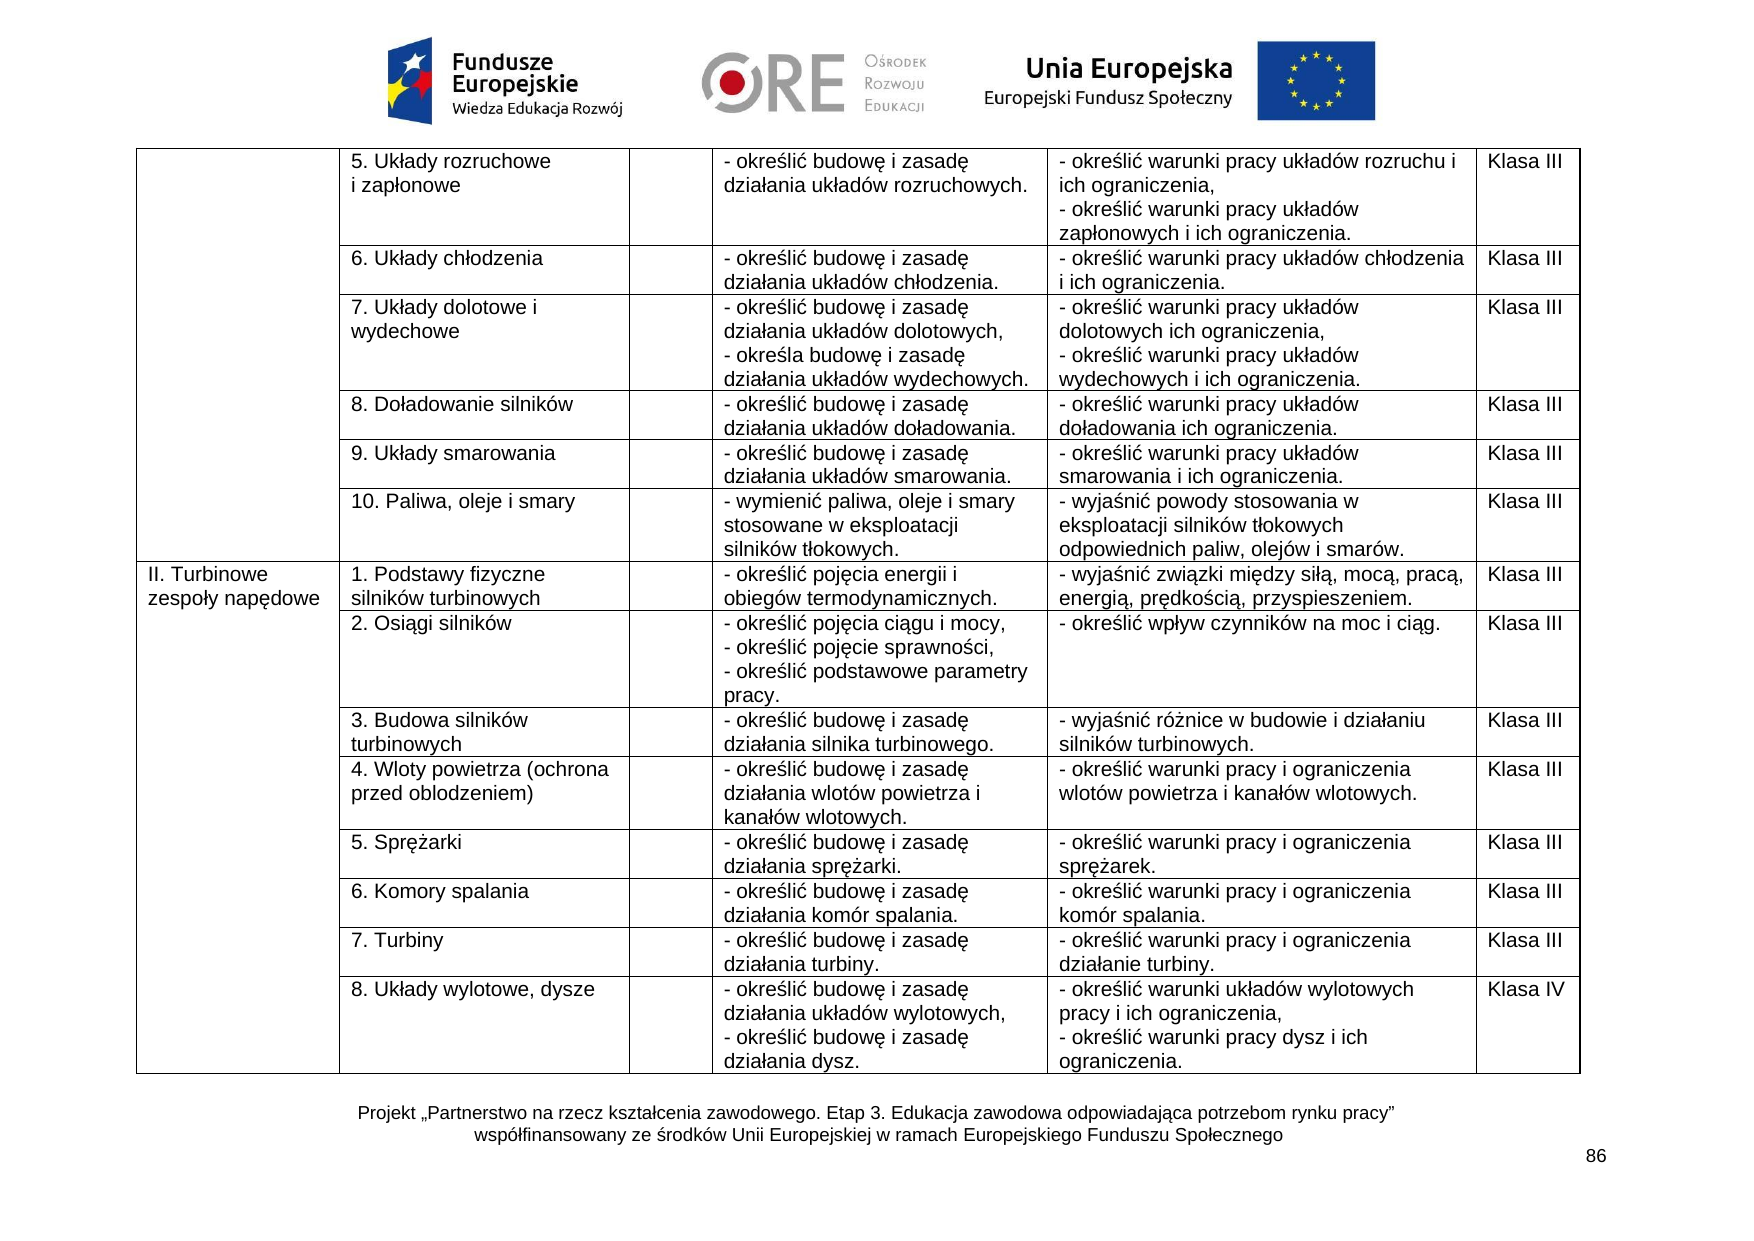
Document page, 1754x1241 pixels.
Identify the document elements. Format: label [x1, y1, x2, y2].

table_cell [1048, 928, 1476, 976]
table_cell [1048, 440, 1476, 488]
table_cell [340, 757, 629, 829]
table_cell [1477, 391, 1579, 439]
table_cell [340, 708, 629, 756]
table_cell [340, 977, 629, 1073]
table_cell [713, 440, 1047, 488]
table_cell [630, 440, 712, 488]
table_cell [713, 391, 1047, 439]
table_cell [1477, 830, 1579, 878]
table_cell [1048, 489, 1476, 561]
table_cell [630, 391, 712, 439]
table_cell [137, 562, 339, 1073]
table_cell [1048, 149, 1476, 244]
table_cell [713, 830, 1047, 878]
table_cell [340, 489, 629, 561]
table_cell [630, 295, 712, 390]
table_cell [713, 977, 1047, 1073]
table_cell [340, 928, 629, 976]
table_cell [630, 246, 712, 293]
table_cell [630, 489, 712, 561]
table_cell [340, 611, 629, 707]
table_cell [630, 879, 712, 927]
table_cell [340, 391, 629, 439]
picture [366, 15, 1402, 146]
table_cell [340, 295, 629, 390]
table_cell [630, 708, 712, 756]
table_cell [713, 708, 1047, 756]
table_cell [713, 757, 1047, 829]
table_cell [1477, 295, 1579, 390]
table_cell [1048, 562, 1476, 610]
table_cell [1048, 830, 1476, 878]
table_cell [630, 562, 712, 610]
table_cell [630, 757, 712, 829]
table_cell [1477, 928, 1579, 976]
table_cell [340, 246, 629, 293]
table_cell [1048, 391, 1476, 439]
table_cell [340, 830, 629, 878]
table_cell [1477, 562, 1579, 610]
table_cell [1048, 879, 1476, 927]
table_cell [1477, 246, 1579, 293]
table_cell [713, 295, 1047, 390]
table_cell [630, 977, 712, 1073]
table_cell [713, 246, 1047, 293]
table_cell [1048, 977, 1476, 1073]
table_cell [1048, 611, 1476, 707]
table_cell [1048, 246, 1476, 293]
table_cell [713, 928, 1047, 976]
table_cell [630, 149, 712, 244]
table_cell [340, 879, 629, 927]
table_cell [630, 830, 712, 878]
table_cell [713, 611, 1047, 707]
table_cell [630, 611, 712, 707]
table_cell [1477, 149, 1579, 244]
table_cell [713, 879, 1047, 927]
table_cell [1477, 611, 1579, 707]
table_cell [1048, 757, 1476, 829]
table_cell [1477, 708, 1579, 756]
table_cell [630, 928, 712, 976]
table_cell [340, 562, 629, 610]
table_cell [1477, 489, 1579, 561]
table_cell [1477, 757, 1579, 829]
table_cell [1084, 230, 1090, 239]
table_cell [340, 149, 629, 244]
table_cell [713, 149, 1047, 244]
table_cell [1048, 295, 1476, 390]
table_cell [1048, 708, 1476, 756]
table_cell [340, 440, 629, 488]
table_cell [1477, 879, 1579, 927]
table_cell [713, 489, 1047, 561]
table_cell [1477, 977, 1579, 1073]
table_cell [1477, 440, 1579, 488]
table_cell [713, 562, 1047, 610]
